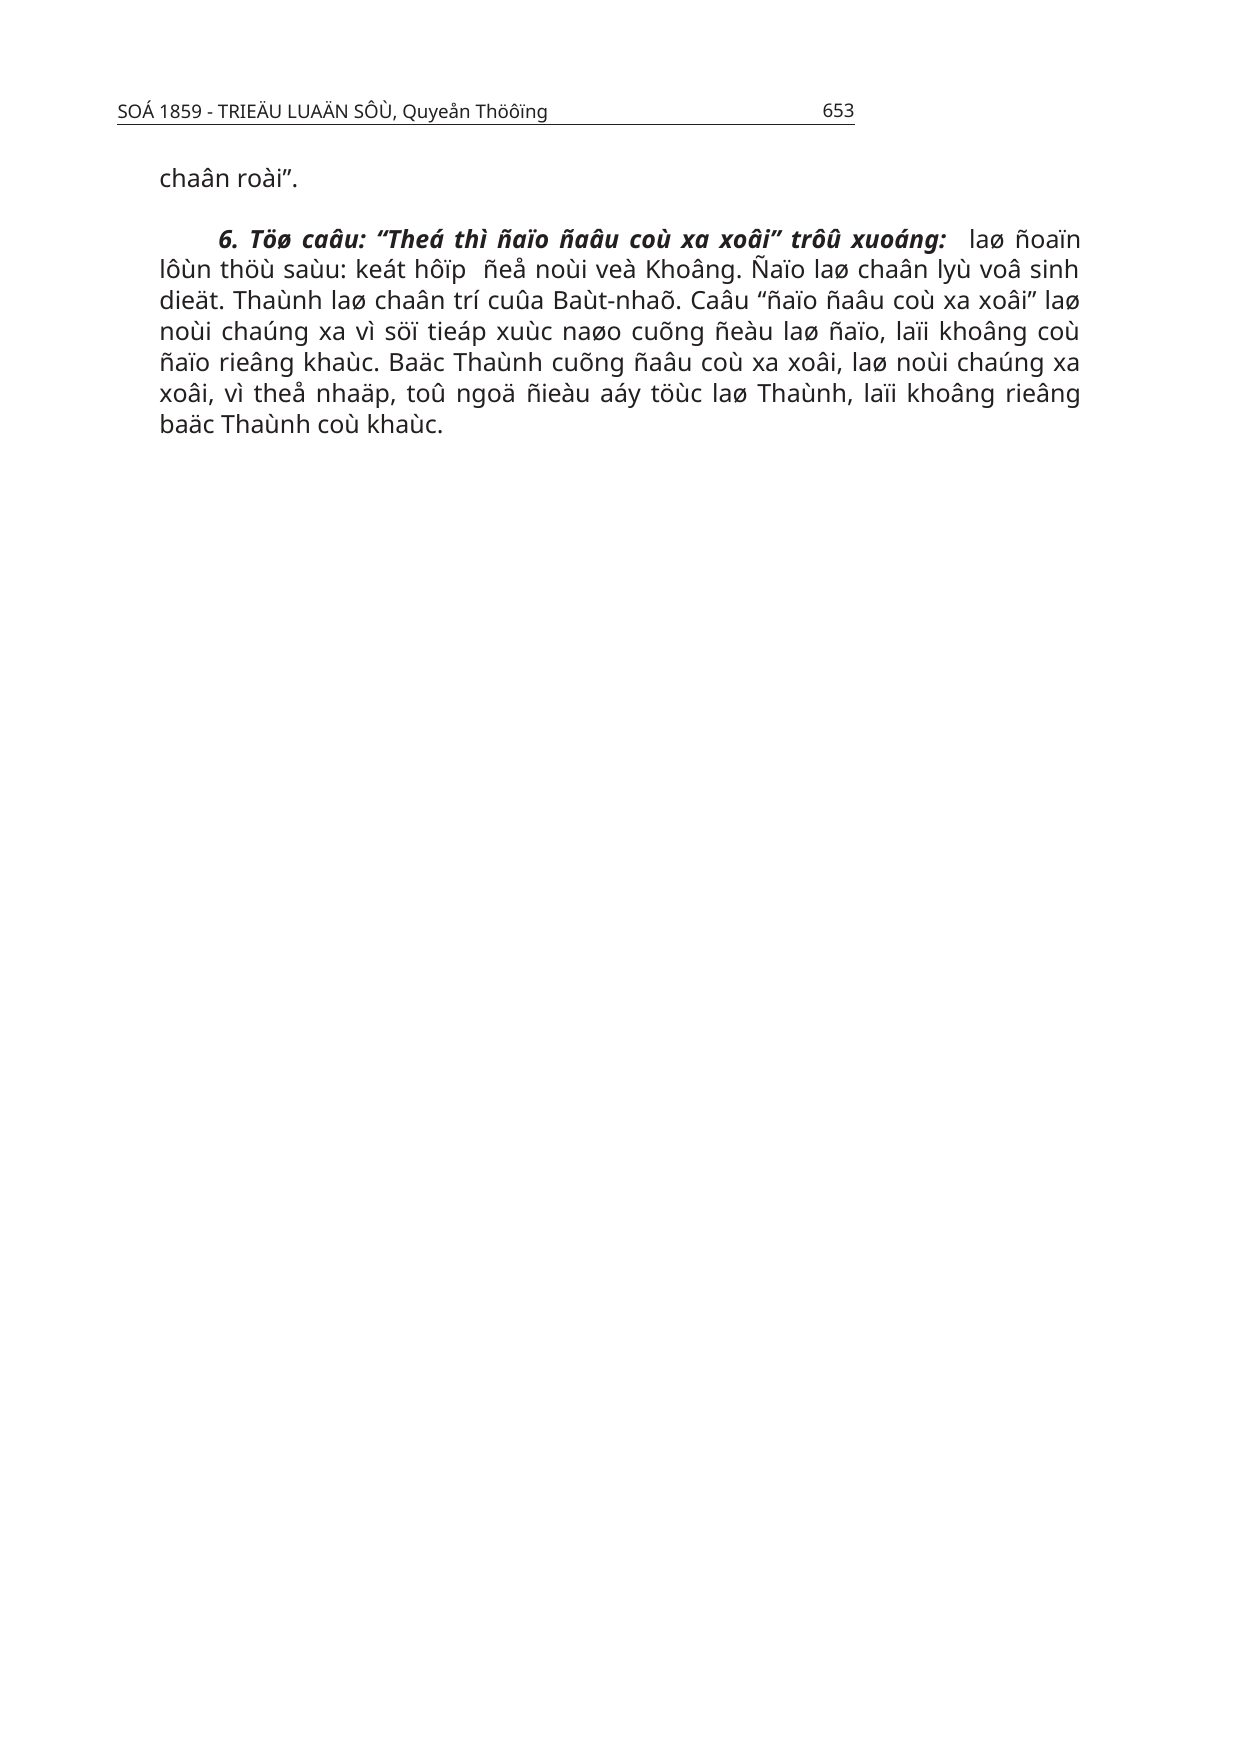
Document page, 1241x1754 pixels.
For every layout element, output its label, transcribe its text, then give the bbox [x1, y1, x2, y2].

text SOÁ 1859 - TRIEÄU LUAÄN SÔÙ, Quyeån Thöôïng 653 [117, 97, 1092, 124]
text 6. Töø caâu: “Theá thì ñaïo ñaâu coù xa xoâi” trôû xuoáng: laø ñoaïn lôùn thöù saùu: keát hôïp ñeå noùi veà Khoâng. Ñaïo laø chaân lyù voâ sinh dieät. Thaùnh laø chaân trí cuûa Baùt-nhaõ. Caâu “ñaïo ñaâu coù xa xoâi” laø noùi chaúng xa vì söï tieáp xuùc naøo cuõng ñeàu laø ñaïo, laïi khoâng coù ñaïo rieâng khaùc. Baäc Thaùnh cuõng ñaâu coù xa xoâi, laø noùi chaúng xa xoâi, vì theå nhaäp, toû ngoä ñieàu aáy töùc laø Thaùnh, laïi khoâng rieâng baäc Thaùnh coù khaùc. [159, 223, 1081, 441]
text chaân roài”. [159, 160, 1092, 194]
